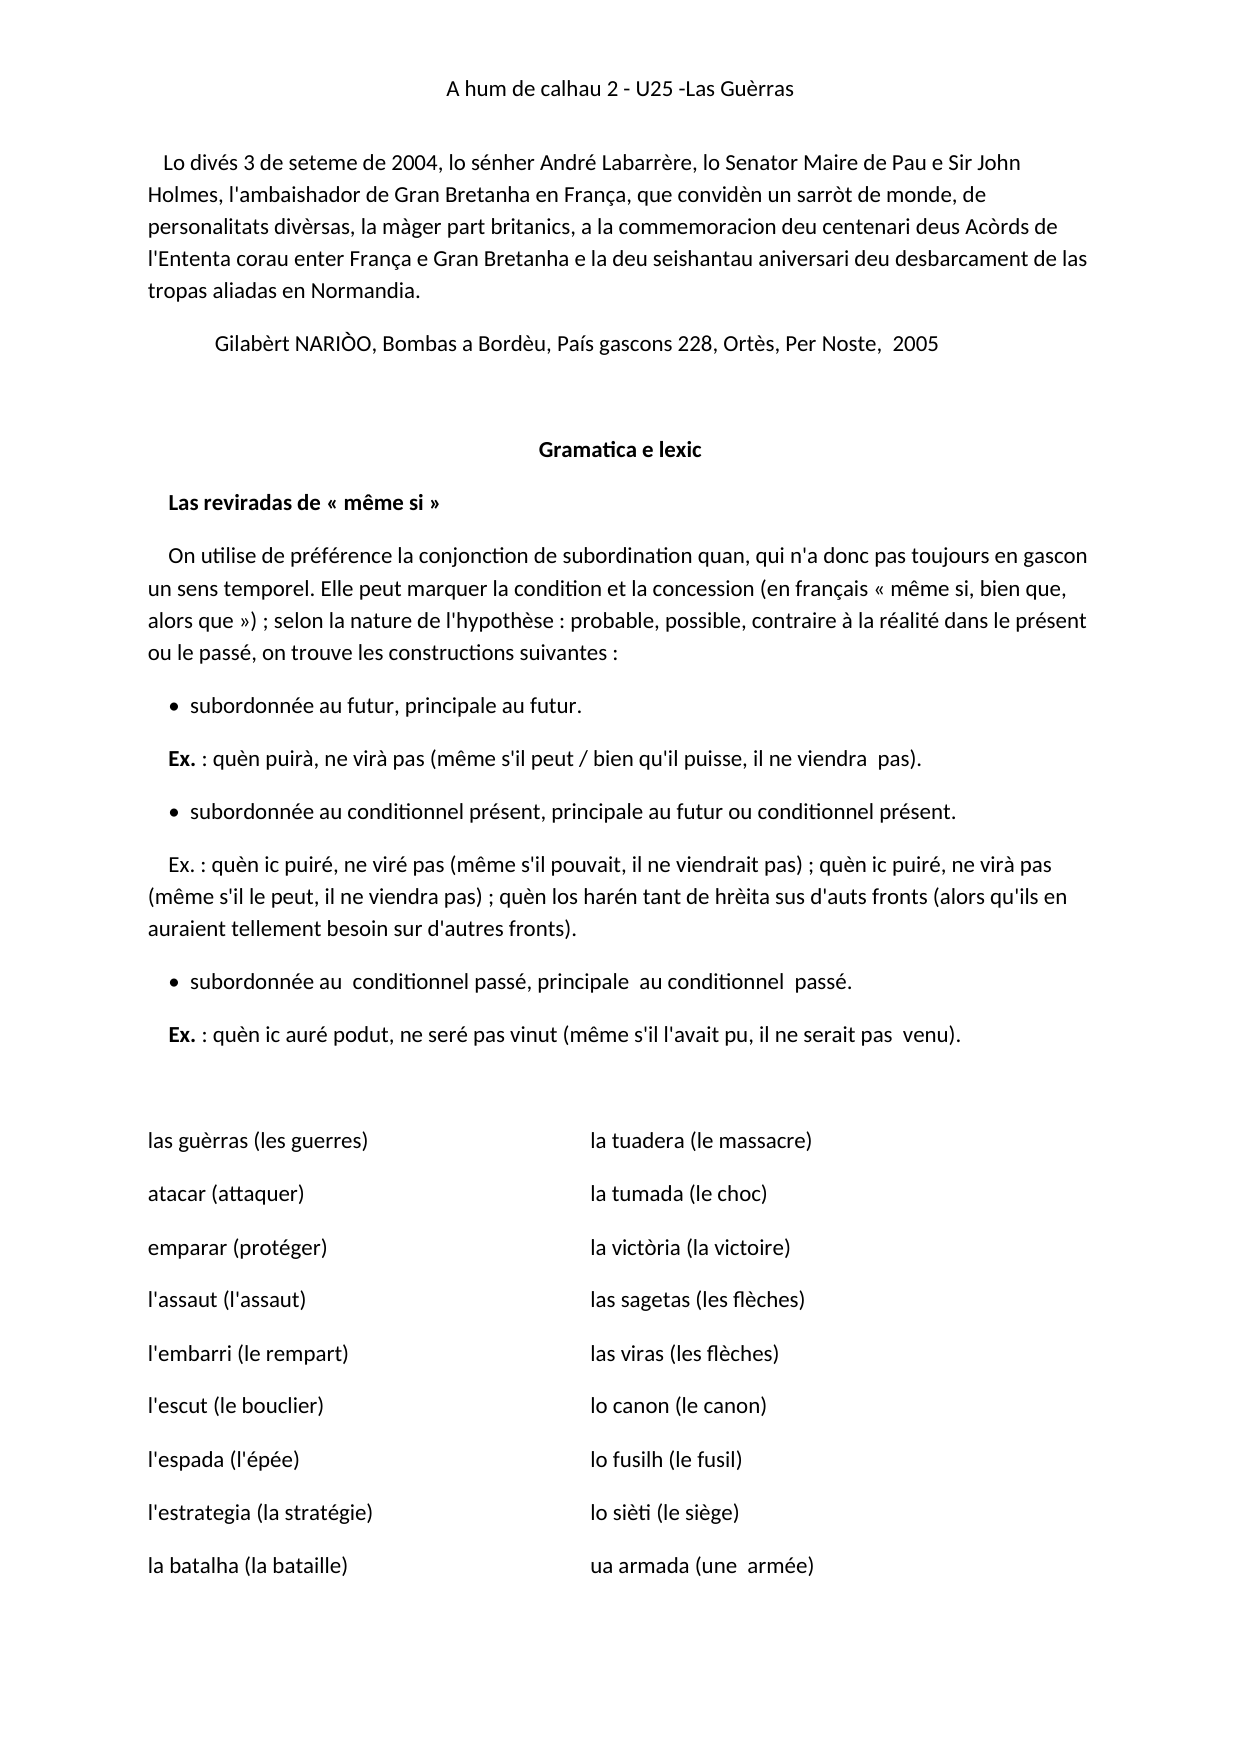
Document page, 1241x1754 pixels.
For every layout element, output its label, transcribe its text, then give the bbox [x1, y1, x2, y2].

text On utilise de préférence la conjonction de subordination quan, qui n'a donc pas toujours en gascon un sens temporel. Elle peut marquer la condition et la concession (en français « même si, bien que, alors que ») ; selon la nature de l'hypothèse : probable, possible, contraire à la réalité dans le présent ou le passé, on trouve les constructions suivantes : [148, 541, 1093, 666]
text l'assaut (l'assaut) las sagetas (les flèches) [148, 1286, 1093, 1314]
text emparar (protéger) la victòria (la victoire) [148, 1233, 1093, 1261]
text Ex. : quèn puirà, ne virà pas (même s'il peut / bien qu'il puisse, il ne viendra pas). [148, 744, 1093, 772]
text Gilabèrt NARIÒO, Bombas a Bordèu, País gascons 228, Ortès, Per Noste, 2005 [148, 329, 1093, 357]
text Gramatica e lexic [148, 435, 1093, 463]
text l'estrategia (la stratégie) lo sièti (le siège) [148, 1498, 1093, 1526]
text l'embarri (le rempart) las viras (les flèches) [148, 1339, 1093, 1367]
text l'escut (le bouclier) lo canon (le canon) [148, 1392, 1093, 1420]
text la batalha (la bataille) ua armada (une armée) [148, 1551, 1093, 1579]
text Lo divés 3 de seteme de 2004, lo sénher André Labarrère, lo Senator Maire de Pau e Sir John Holmes, l'ambaishador de Gran Bretanha en França, que convidèn un sarròt de monde, de personalitats divèrsas, la màger part britanics, a la commemoracion deu centenari deus Acòrds de l'Ententa corau enter França e Gran Bretanha e la deu seishantau aniversari deu desbarcament de las tropas aliadas en Normandia. [148, 148, 1093, 304]
text Ex. : quèn ic puiré, ne viré pas (même s'il pouvait, il ne viendrait pas) ; quèn ic puiré, ne virà pas (même s'il le peut, il ne viendra pas) ; quèn los harén tant de hrèita sus d'auts fronts (alors qu'ils en auraient tellement besoin sur d'autres fronts). [148, 850, 1093, 942]
text Las reviradas de « même si » [148, 488, 1093, 516]
text atacar (attaquer) la tumada (le choc) [148, 1179, 1093, 1208]
text • subordonnée au futur, principale au futur. [148, 691, 1093, 719]
text las guèrras (les guerres) la tuadera (le massacre) [148, 1127, 1093, 1154]
text • subordonnée au conditionnel passé, principale au conditionnel passé. [148, 967, 1093, 996]
text Ex. : quèn ic auré podut, ne seré pas vinut (même s'il l'avait pu, il ne serait pas venu). [148, 1021, 1093, 1048]
text l'espada (l'épée) lo fusilh (le fusil) [148, 1445, 1093, 1473]
text • subordonnée au conditionnel présent, principale au futur ou conditionnel présent. [148, 797, 1093, 825]
